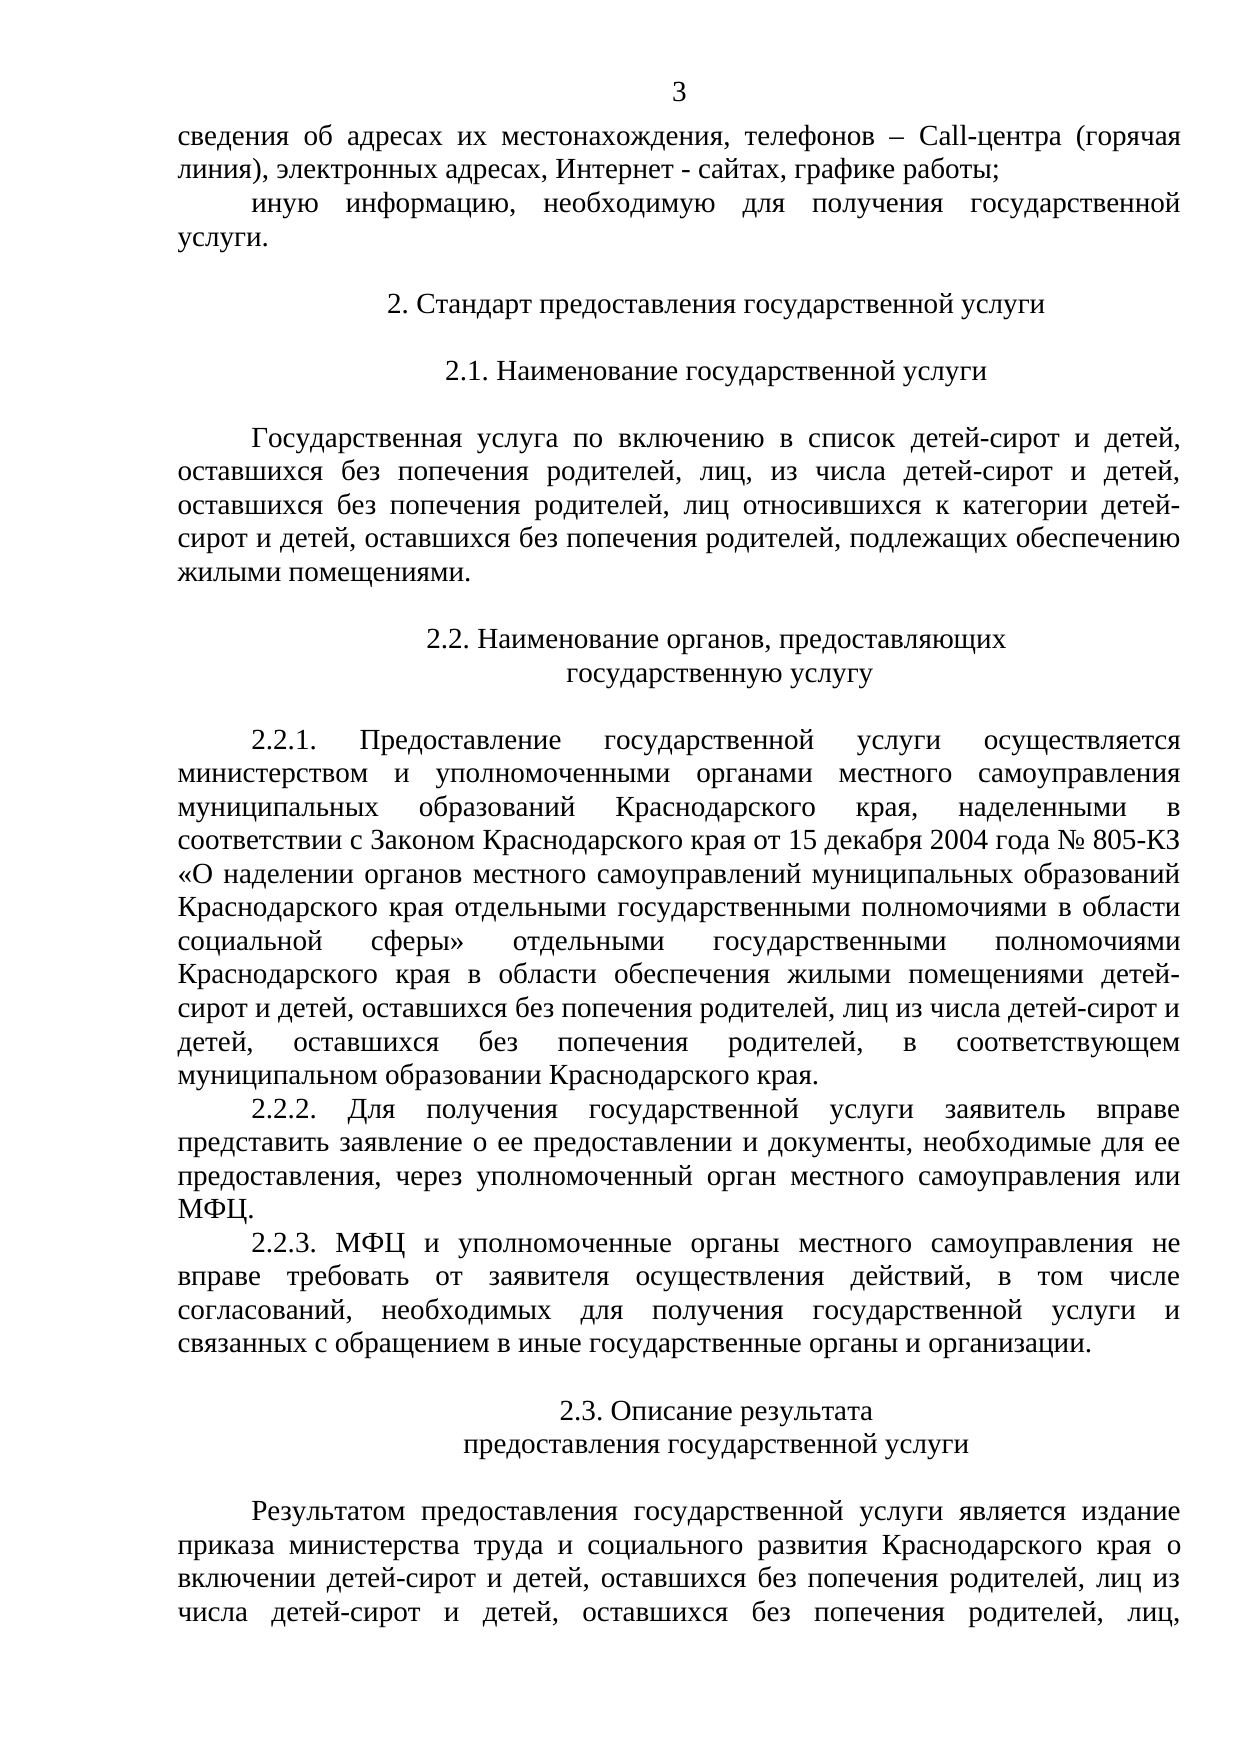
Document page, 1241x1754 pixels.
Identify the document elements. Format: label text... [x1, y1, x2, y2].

text 2.1. Наименование государственной услуги [177, 353, 1181, 386]
text 2.2. Наименование органов, предоставляющих [177, 621, 1181, 655]
text 2.2.1. Предоставление государственной услуги осуществляется министерством и уполномоченными органами местного самоуправления муниципальных образований Краснодарского края, наделенными в соответствии с Законом Краснодарского края от 15 декабря 2004 года № 805-КЗ «О наделении органов местного самоуправлений муниципальных образований Краснодарского края отдельными государственными полномочиями в области социальной сферы» отдельными государственными полномочиями Краснодарского края в области обеспечения жилыми помещениями детей-сирот и детей, оставшихся без попечения родителей, лиц из числа детей-сирот и детей, оставшихся без попечения родителей, в соответствующем муниципальном образовании Краснодарского края. [177, 722, 1181, 1091]
text 2.2.2. Для получения государственной услуги заявитель вправе представить заявление о ее предоставлении и документы, необходимые для ее предоставления, через уполномоченный орган местного самоуправления или МФЦ. [177, 1091, 1181, 1225]
text Государственная услуга по включению в список детей-сирот и детей, оставшихся без попечения родителей, лиц, из числа детей-сирот и детей, оставшихся без попечения родителей, лиц относившихся к категории детей-сирот и детей, оставшихся без попечения родителей, подлежащих обеспечению жилыми помещениями. [177, 420, 1181, 588]
text 2.3. Описание результата [177, 1393, 1181, 1426]
text 2.2.3. МФЦ и уполномоченные органы местного самоуправления не вправе требовать от заявителя осуществления действий, в том числе согласований, необходимых для получения государственной услуги и связанных с обращением в иные государственные органы и организации. [177, 1225, 1181, 1359]
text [177, 118, 1181, 185]
text предоставления государственной услуги [177, 1426, 1181, 1460]
text иную информацию, необходимую для получения государственной услуги. [177, 185, 1181, 252]
text 2. Стандарт предоставления государственной услуги [177, 286, 1181, 319]
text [177, 1493, 1181, 1627]
text государственную услугу [177, 655, 1181, 688]
